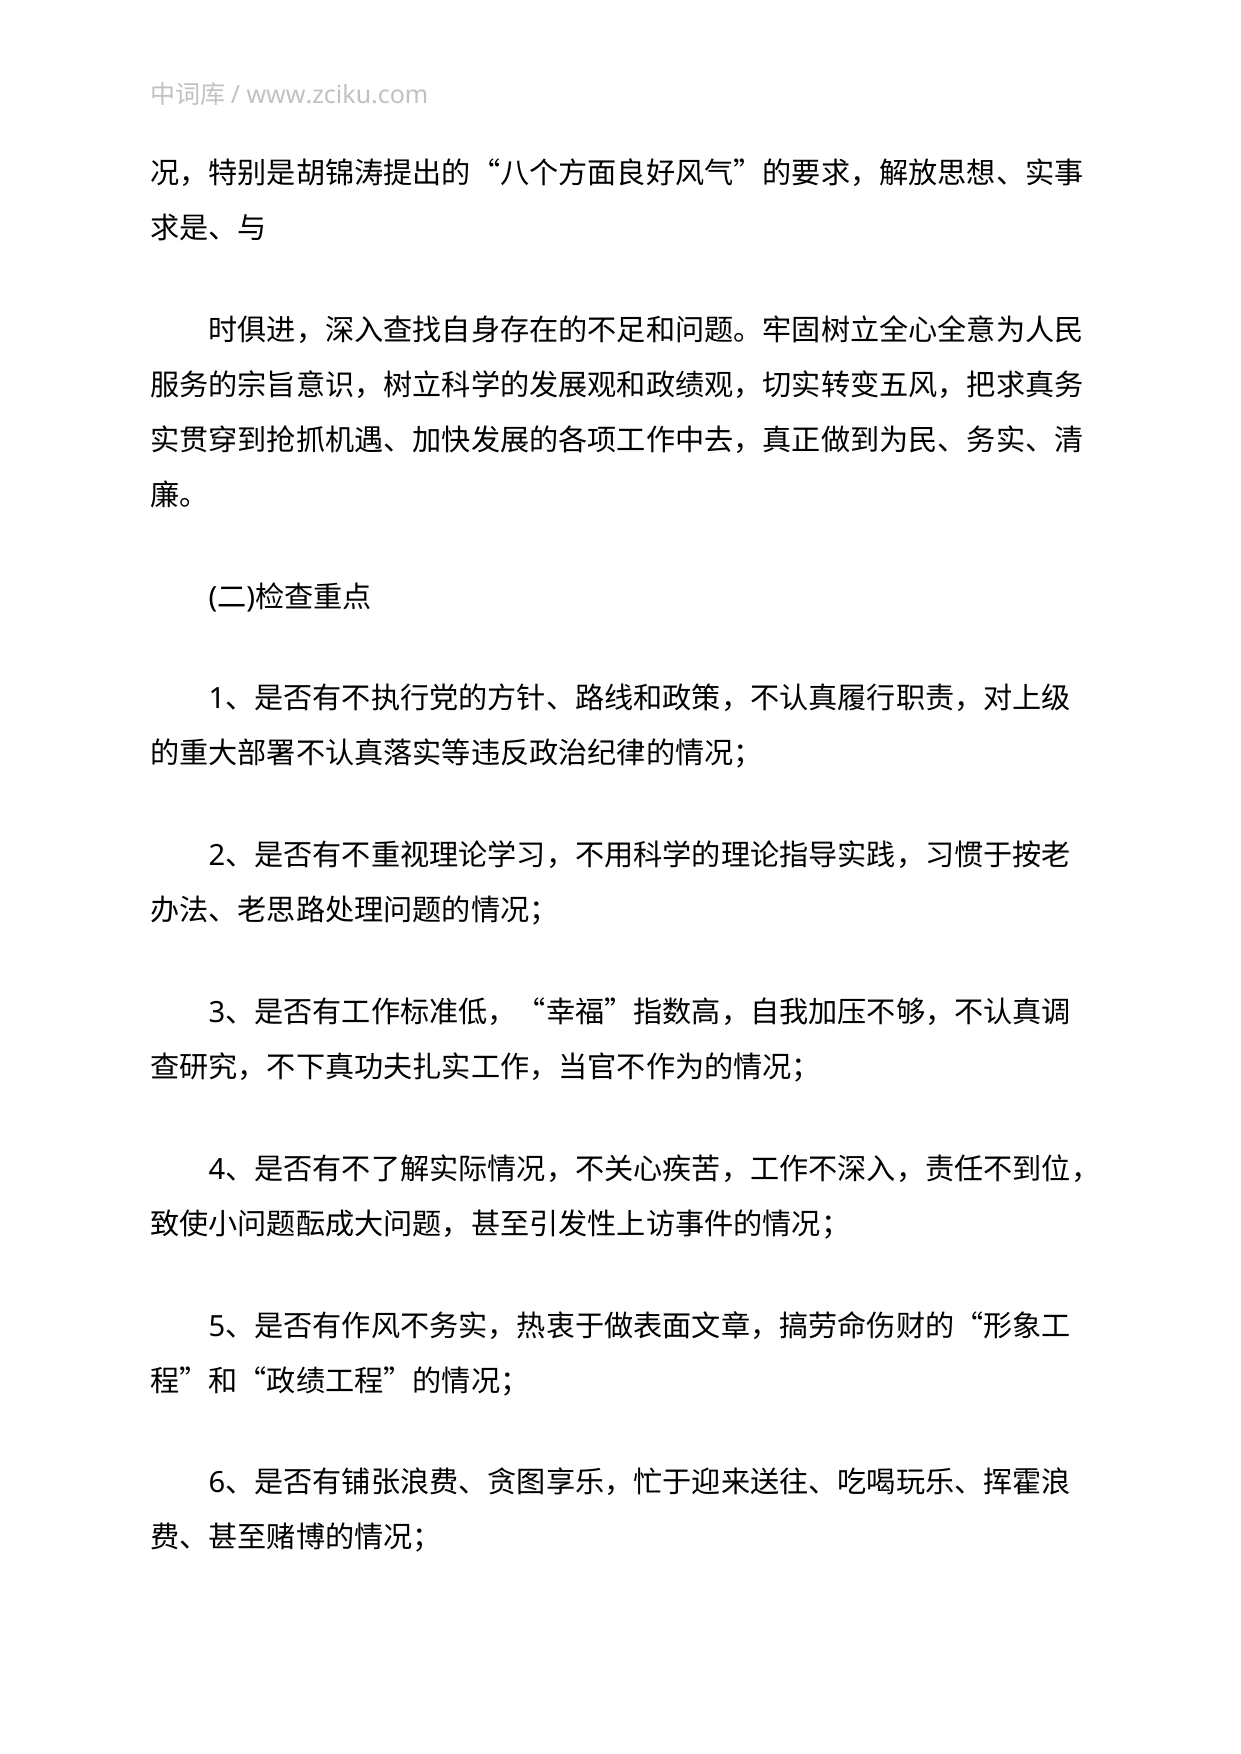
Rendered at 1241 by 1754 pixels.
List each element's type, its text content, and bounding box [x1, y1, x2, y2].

text 2、是否有不重视理论学习，不用科学的理论指导实践，习惯于按老办法、老思路处理问题的情况； [150, 832, 1090, 929]
text 4、是否有不了解实际情况，不关心疾苦，工作不深入，责任不到位，致使小问题酝成大问题，甚至引发性上访事件的情况； [150, 1145, 1090, 1243]
text 3、是否有工作标准低，“幸福”指数高，自我加压不够，不认真调查研究，不下真功夫扎实工作，当官不作为的情况； [150, 989, 1090, 1086]
text 5、是否有作风不务实，热衷于做表面文章，搞劳命伤财的“形象工程”和“政绩工程”的情况； [150, 1302, 1090, 1399]
text (二)检查重点 [150, 573, 1090, 616]
text 1、是否有不执行党的方针、路线和政策，不认真履行职责，对上级的重大部署不认真落实等违反政治纪律的情况； [150, 675, 1090, 772]
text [150, 150, 1090, 247]
text 时俱进，深入查找自身存在的不足和问题。牢固树立全心全意为人民服务的宗旨意识，树立科学的发展观和政绩观，切实转变五风，把求真务实贯穿到抢抓机遇、加快发展的各项工作中去，真正做到为民、务实、清廉。 [150, 307, 1090, 514]
text 6、是否有铺张浪费、贪图享乐，忙于迎来送往、吃喝玩乐、挥霍浪费、甚至赌博的情况； [150, 1459, 1090, 1556]
